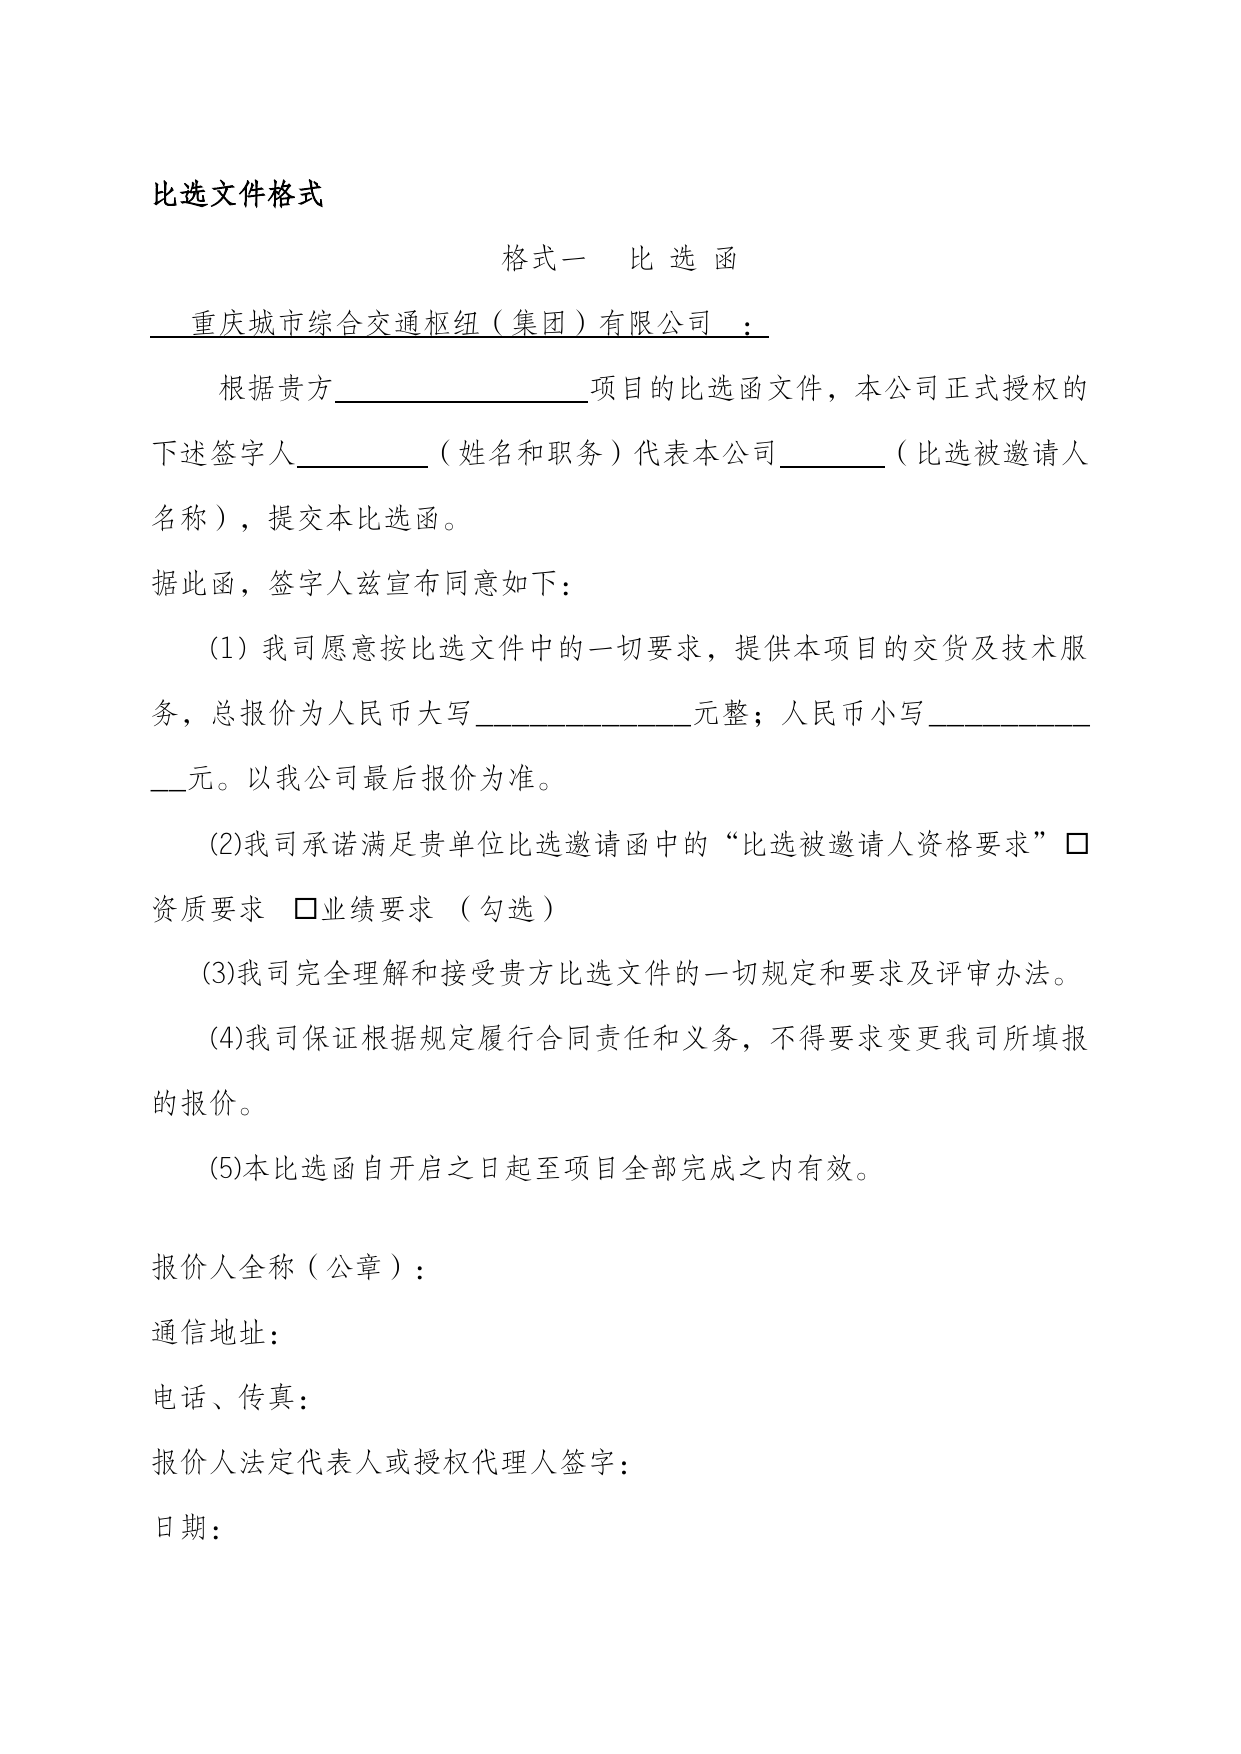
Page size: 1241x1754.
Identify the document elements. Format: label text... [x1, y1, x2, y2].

text 电话、传真： [150, 1366, 1090, 1431]
text (3)我司完全理解和接受贵方比选文件的一切规定和要求及评审办法。 [150, 942, 1090, 1007]
text 比选文件格式 [150, 162, 1090, 227]
text (2)我司承诺满足贵单位比选邀请函中的“比选被邀请人资格要求”资质要求 业绩要求 （勾选） [150, 812, 1090, 942]
text 根据贵方 项目的比选函文件，本公司正式授权的下述签字人 （姓名和职务）代表本公司 （比选被邀请人名称），提交本比选函。 [150, 357, 1090, 552]
text (4)我司保证根据规定履行合同责任和义务，不得要求变更我司所填报的报价。 [150, 1007, 1090, 1137]
text 报价人法定代表人或授权代理人签字： [150, 1431, 1090, 1496]
text 重庆城市综合交通枢纽（集团）有限公司 ： [150, 292, 1090, 357]
text (1) 我司愿意按比选文件中的一切要求，提供本项目的交货及技术服务，总报价为人民币大写____________元整；人民币小写___________元。以我公司最后报价为准。 [150, 617, 1090, 812]
text 据此函，签字人兹宣布同意如下： [150, 552, 1090, 617]
text (5)本比选函自开启之日起至项目全部完成之内有效。 [150, 1137, 1090, 1202]
text 日期： [150, 1496, 1090, 1561]
text 格式一 比 选 函 [150, 227, 1090, 292]
text 通信地址： [150, 1301, 1090, 1366]
text 报价人全称（公章）： [150, 1236, 1090, 1301]
